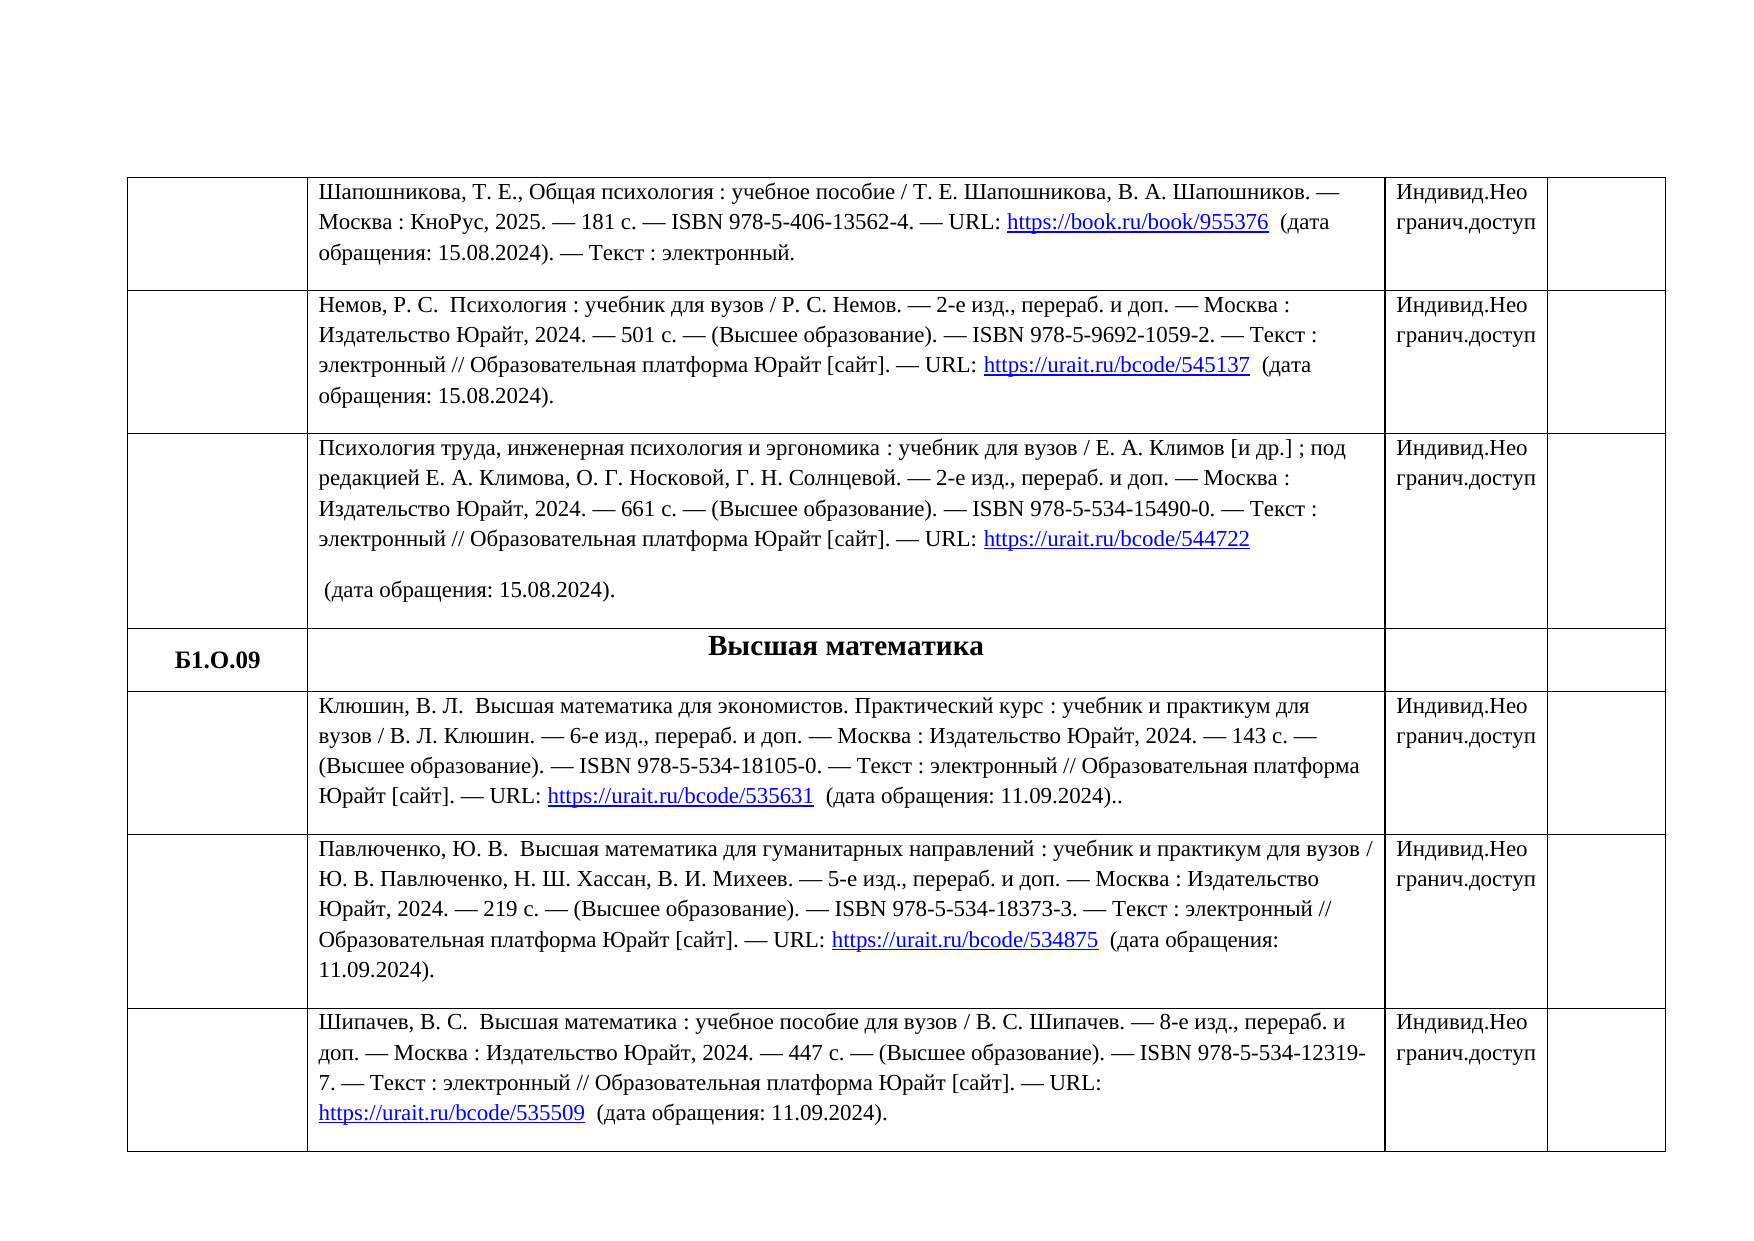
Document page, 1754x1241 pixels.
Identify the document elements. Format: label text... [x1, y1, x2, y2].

table_cell Индивид.Неогранич.доступ [1386, 434, 1547, 627]
table_cell Индивид.Неогранич.доступ [1386, 291, 1547, 433]
table_cell [1386, 629, 1547, 691]
table_cell Немов, Р. С. Психология : учебник для вузов / Р. С. Немов. — 2-е изд., перераб. и доп. — Москва : Издательство Юрайт, 2024. — 501 с. — (Высшее образование). — ISBN 978-5-9692-1059-2. — Текст : электронный // Образовательная платформа Юрайт [сайт]. — URL: https://urait.ru/bcode/545137 (дата обращения: 15.08.2024). [308, 291, 1384, 433]
table_cell [1548, 434, 1665, 627]
table_cell [1548, 835, 1665, 1007]
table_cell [1386, 178, 1547, 290]
table_cell Б1.О.09 [128, 629, 307, 691]
table_cell Индивид.Неогранич.доступ [1386, 692, 1547, 834]
table_cell [1548, 629, 1665, 691]
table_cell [1386, 1009, 1547, 1151]
table_cell [1548, 178, 1665, 290]
table_cell [1548, 692, 1665, 834]
table_cell [128, 1009, 307, 1151]
table_cell Клюшин, В. Л. Высшая математика для экономистов. Практический курс : учебник и практикум для вузов / В. Л. Клюшин. — 6-е изд., перераб. и доп. — Москва : Издательство Юрайт, 2024. — 143 с. — (Высшее образование). — ISBN 978-5-534-18105-0. — Текст : электронный // Образовательная платформа Юрайт [сайт]. — URL: https://urait.ru/bcode/535631 (дата обращения: 11.09.2024).. [308, 692, 1384, 834]
table_cell [128, 835, 307, 1007]
table_cell Высшая математика [308, 629, 1384, 691]
table_cell Павлюченко, Ю. В. Высшая математика для гуманитарных направлений : учебник и практикум для вузов / Ю. В. Павлюченко, Н. Ш. Хассан, В. И. Михеев. — 5-е изд., перераб. и доп. — Москва : Издательство Юрайт, 2024. — 219 с. — (Высшее образование). — ISBN 978-5-534-18373-3. — Текст : электронный // Образовательная платформа Юрайт [сайт]. — URL: https://urait.ru/bcode/534875 (дата обращения: 11.09.2024). [308, 835, 1384, 1007]
table_cell [128, 692, 307, 834]
table_cell Психология труда, инженерная психология и эргономика : учебник для вузов / Е. А. Климов [и др.] ; под редакцией Е. А. Климова, О. Г. Носковой, Г. Н. Солнцевой. — 2-е изд., перераб. и доп. — Москва : Издательство Юрайт, 2024. — 661 с. — (Высшее образование). — ISBN 978-5-534-15490-0. — Текст : электронный // Образовательная платформа Юрайт [сайт]. — URL: https://urait.ru/bcode/544722 (дата обращения: 15.08.2024). [308, 434, 1384, 627]
table_cell Индивид.Неогранич.доступ [1386, 835, 1547, 1007]
table_cell Шипачев, В. С. Высшая математика : учебное пособие для вузов / В. С. Шипачев. — 8-е изд., перераб. и доп. — Москва : Издательство Юрайт, 2024. — 447 с. — (Высшее образование). — ISBN 978-5-534-12319-7. — Текст : электронный // Образовательная платформа Юрайт [сайт]. — URL: https://urait.ru/bcode/535509 (дата обращения: 11.09.2024). [308, 1009, 1384, 1151]
table_cell [128, 434, 307, 627]
table_cell [128, 178, 307, 290]
table_cell [128, 291, 307, 433]
table_cell [1548, 1009, 1665, 1151]
table_cell [1548, 291, 1665, 433]
table_cell Шапошникова, Т. Е., Общая психология : учебное пособие / Т. Е. Шапошникова, В. А. Шапошников. — Москва : КноРус, 2025. — 181 с. — ISBN 978-5-406-13562-4. — URL: https://book.ru/book/955376 (дата обращения: 15.08.2024). — Текст : электронный. [308, 178, 1384, 290]
